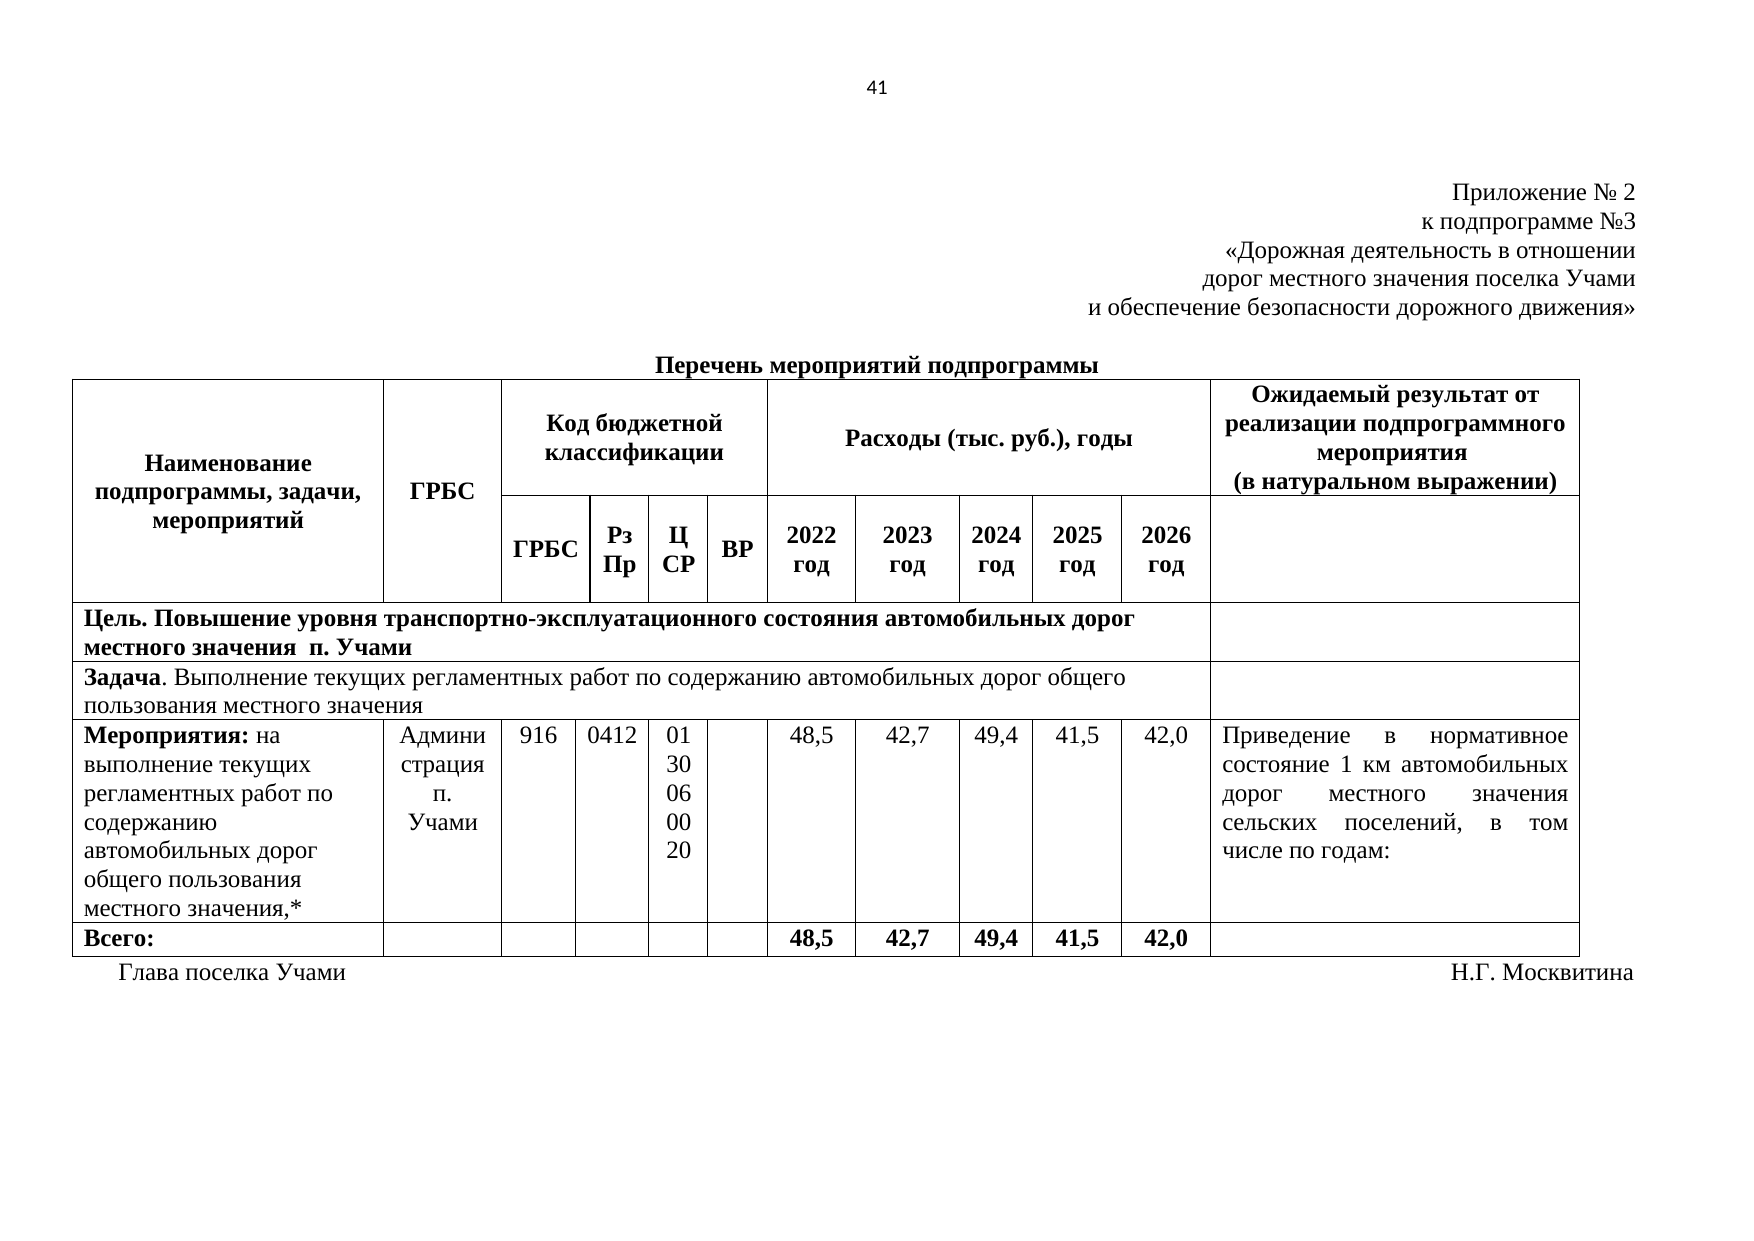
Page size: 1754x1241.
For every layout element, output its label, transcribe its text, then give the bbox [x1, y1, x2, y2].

table_cell Всего: [73, 923, 383, 956]
text Глава поселка Учами Н.Г. Москвитина [118, 957, 1636, 985]
table_cell 48,5 [768, 923, 855, 956]
text Приложение № 2 [1093, 177, 1636, 206]
table_cell [502, 923, 575, 956]
table_cell 2024 год [960, 496, 1032, 602]
table_cell 2022 год [768, 496, 855, 602]
table_cell [708, 720, 767, 922]
table_cell 42,0 [1122, 923, 1210, 956]
text «Дорожная деятельность в отношении [148, 235, 1636, 263]
table_header Расходы (тыс. руб.), годы [768, 380, 1210, 494]
table_cell 42,7 [856, 720, 959, 922]
table_cell 42,7 [856, 923, 959, 956]
table_cell [1211, 496, 1579, 602]
table_cell 2026 год [1122, 496, 1210, 602]
text и обеспечение безопасности дорожного движения» [148, 292, 1636, 321]
table_cell 42,0 [1122, 720, 1210, 922]
table_cell 2023 год [856, 496, 959, 602]
table_header Код бюджетной классификации [502, 380, 767, 494]
table_header Наименование подпрограммы, задачи, мероприятий [73, 380, 383, 602]
table_cell [384, 923, 501, 956]
table_cell 916 [502, 720, 575, 922]
table_cell 49,4 [960, 923, 1032, 956]
table_cell 41,5 [1033, 720, 1121, 922]
table_cell 41,5 [1033, 923, 1121, 956]
table_cell [576, 923, 648, 956]
table_header Ожидаемый результат от реализации подпрограммного мероприятия (в натуральном выражении) [1211, 380, 1579, 494]
table_cell [1211, 662, 1579, 719]
table_cell [649, 923, 707, 956]
text дорог местного значения поселка Учами [148, 263, 1636, 292]
table_cell 0412 [576, 720, 648, 922]
table_cell [708, 923, 767, 956]
table_cell РзПр [591, 496, 648, 602]
table_cell 2025 год [1033, 496, 1121, 602]
table_header ГРБС [384, 380, 501, 602]
table_cell [1211, 603, 1579, 661]
table_cell ГРБС [502, 496, 589, 602]
table_cell [1211, 923, 1579, 956]
table_cell Приведение в нормативное состояние 1 км автомобильных дорог местного значения сельских поселений, в том числе по годам: [1211, 720, 1579, 922]
table_cell ЦСР [649, 496, 707, 602]
table_cell 48,5 [768, 720, 855, 922]
table_cell Задача. Выполнение текущих регламентных работ по содержанию автомобильных дорог общего пользования местного значения [73, 662, 1210, 719]
text Перечень мероприятий подпрограммы [118, 350, 1636, 378]
table_cell 49,4 [960, 720, 1032, 922]
table_cell Цель. Повышение уровня транспортно-эксплуатационного состояния автомобильных дорог местного значения п. Учами [73, 603, 1210, 661]
text к подпрограмме №3 [118, 206, 1636, 235]
table_cell 0130060020 [649, 720, 707, 922]
table_cell ВР [708, 496, 767, 602]
table_cell Мероприятия: на выполнение текущих регламентных работ по содержанию автомобильных дорог общего пользования местного значения,* [73, 720, 383, 922]
table_cell Администрация п. Учами [384, 720, 501, 922]
